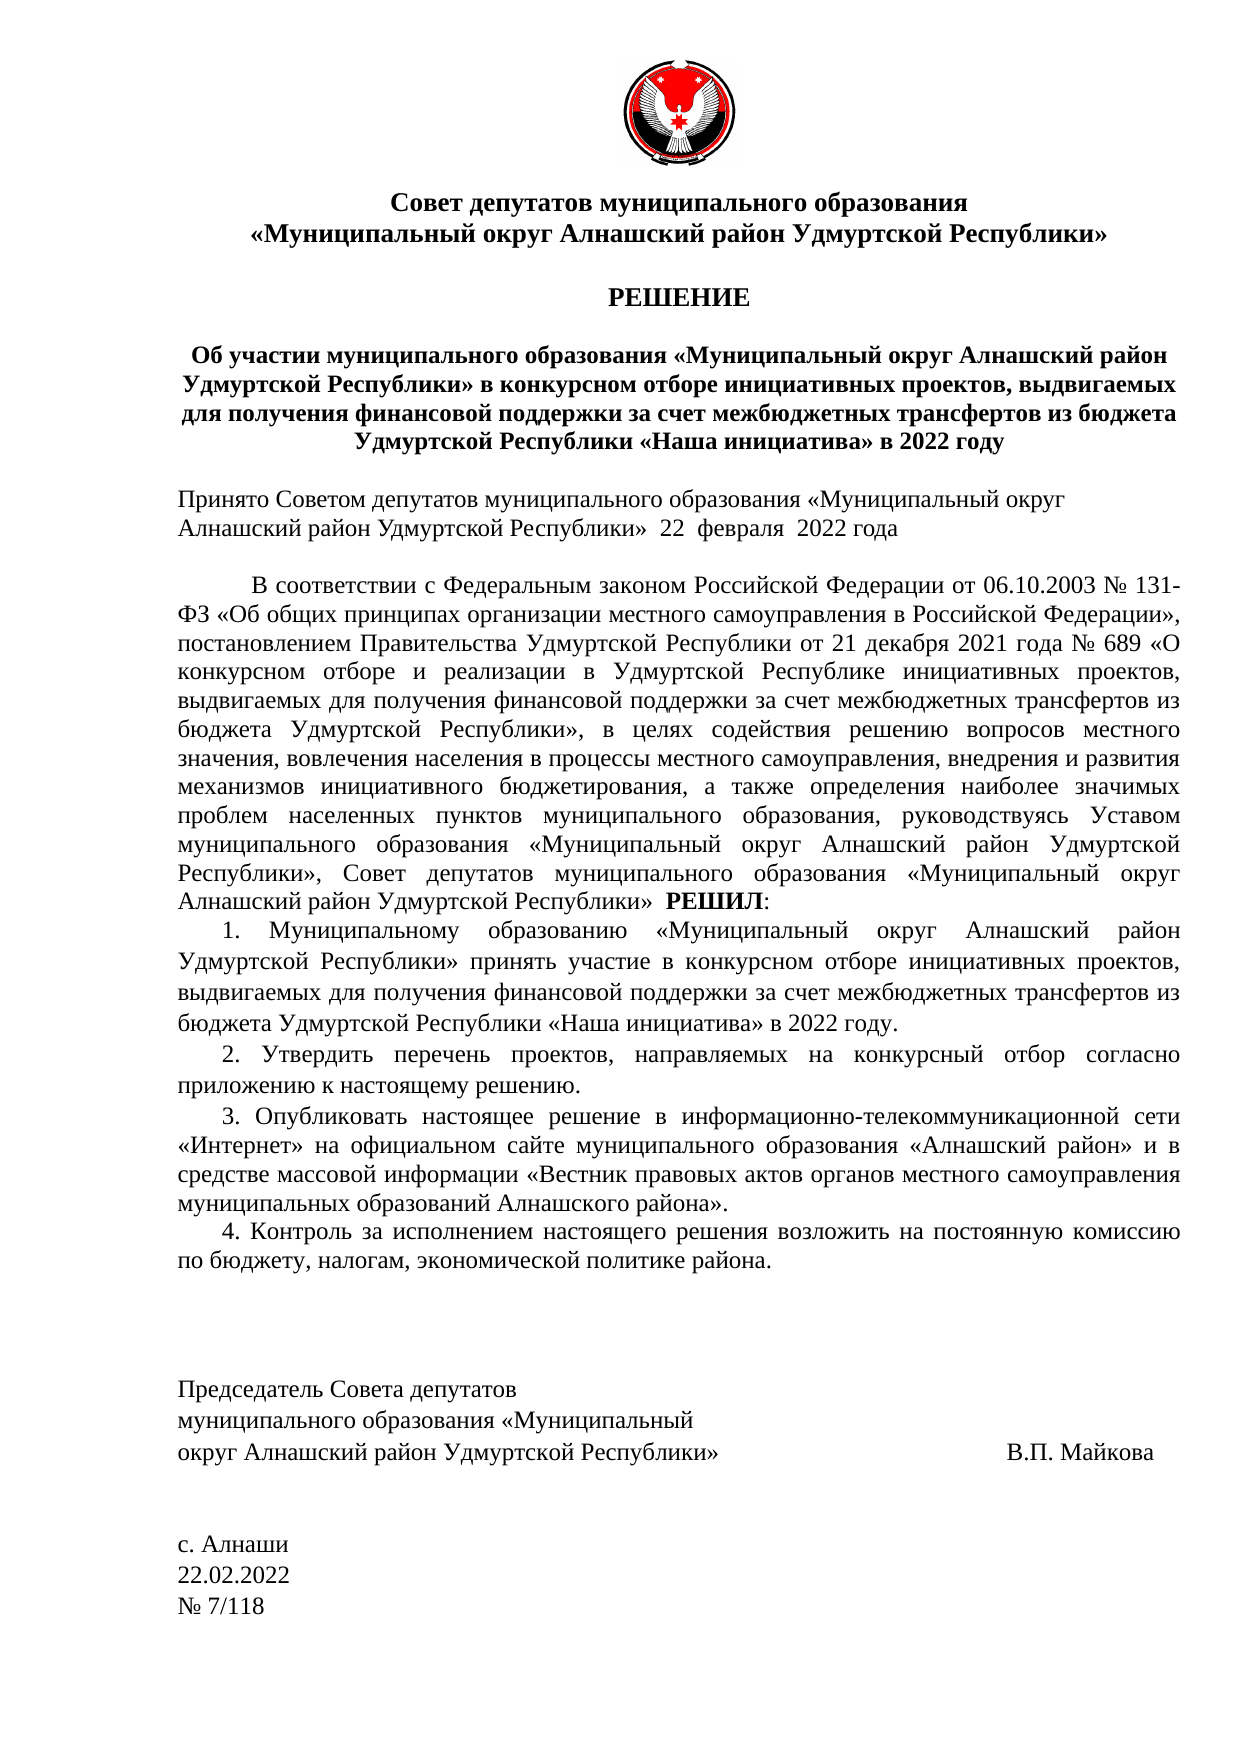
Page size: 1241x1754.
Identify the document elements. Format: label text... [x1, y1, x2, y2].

picture [620, 59, 738, 167]
text 2. Утвердить перечень проектов, направляемых на конкурсный отбор согласно приложению к настоящему решению. [177, 1039, 1181, 1099]
text № 7/118 [177, 1591, 1181, 1620]
text 3. Опубликовать настоящее решение в информационно-телекоммуникационной сети «Интернет» на официальном сайте муниципального образования «Алнашский район» и в средстве массовой информации «Вестник правовых актов органов местного самоуправления муниципальных образований Алнашского района». [177, 1101, 1181, 1216]
text округ Алнашский район Удмуртской Республики» В.П. Майкова [177, 1437, 1181, 1496]
text 22.02.2022 [177, 1560, 1181, 1589]
text с. Алнаши [177, 1529, 1181, 1558]
text 4. Контроль за исполнением настоящего решения возложить на постоянную комиссию по бюджету, налогам, экономической политике района. [177, 1216, 1181, 1274]
text РЕШЕНИЕ [177, 281, 1181, 312]
text Принято Советом депутатов муниципального образования «Муниципальный округ Алнашский район Удмуртской Республики» 22 февраля 2022 года [177, 484, 1181, 541]
text 1. Муниципальному образованию «Муниципальный округ Алнашский район Удмуртской Республики» принять участие в конкурсном отборе инициативных проектов, выдвигаемых для получения финансовой поддержки за счет межбюджетных трансфертов из бюджета Удмуртской Республики «Наша инициатива» в 2022 году. [177, 915, 1181, 1037]
text Председатель Совета депутатов [177, 1374, 1181, 1403]
text Совет депутатов муниципального образования [177, 186, 1181, 217]
text Об участии муниципального образования «Муниципальный округ Алнашский район Удмуртской Республики» в конкурсном отборе инициативных проектов, выдвигаемых для получения финансовой поддержки за счет межбюджетных трансфертов из бюджета Удмуртской Республики «Наша инициатива» в 2022 году [177, 340, 1181, 455]
text «Муниципальный округ Алнашский район Удмуртской Республики» [177, 217, 1181, 248]
text муниципального образования «Муниципальный [177, 1406, 1181, 1434]
text В соответствии с Федеральным законом Российской Федерации от 06.10.2003 № 131-ФЗ «Об общих принципах организации местного самоуправления в Российской Федерации», постановлением Правительства Удмуртской Республики от 21 декабря 2021 года № 689 «О конкурсном отборе и реализации в Удмуртской Республике инициативных проектов, выдвигаемых для получения финансовой поддержки за счет межбюджетных трансфертов из бюджета Удмуртской Республики», в целях содействия решению вопросов местного значения, вовлечения населения в процессы местного самоуправления, внедрения и развития механизмов инициативного бюджетирования, а также определения наиболее значимых проблем населенных пунктов муниципального образования, руководствуясь Уставом муниципального образования «Муниципальный округ Алнашский район Удмуртской Республики», Совет депутатов муниципального образования «Муниципальный округ Алнашский район Удмуртской Республики» РЕШИЛ: [177, 570, 1181, 915]
